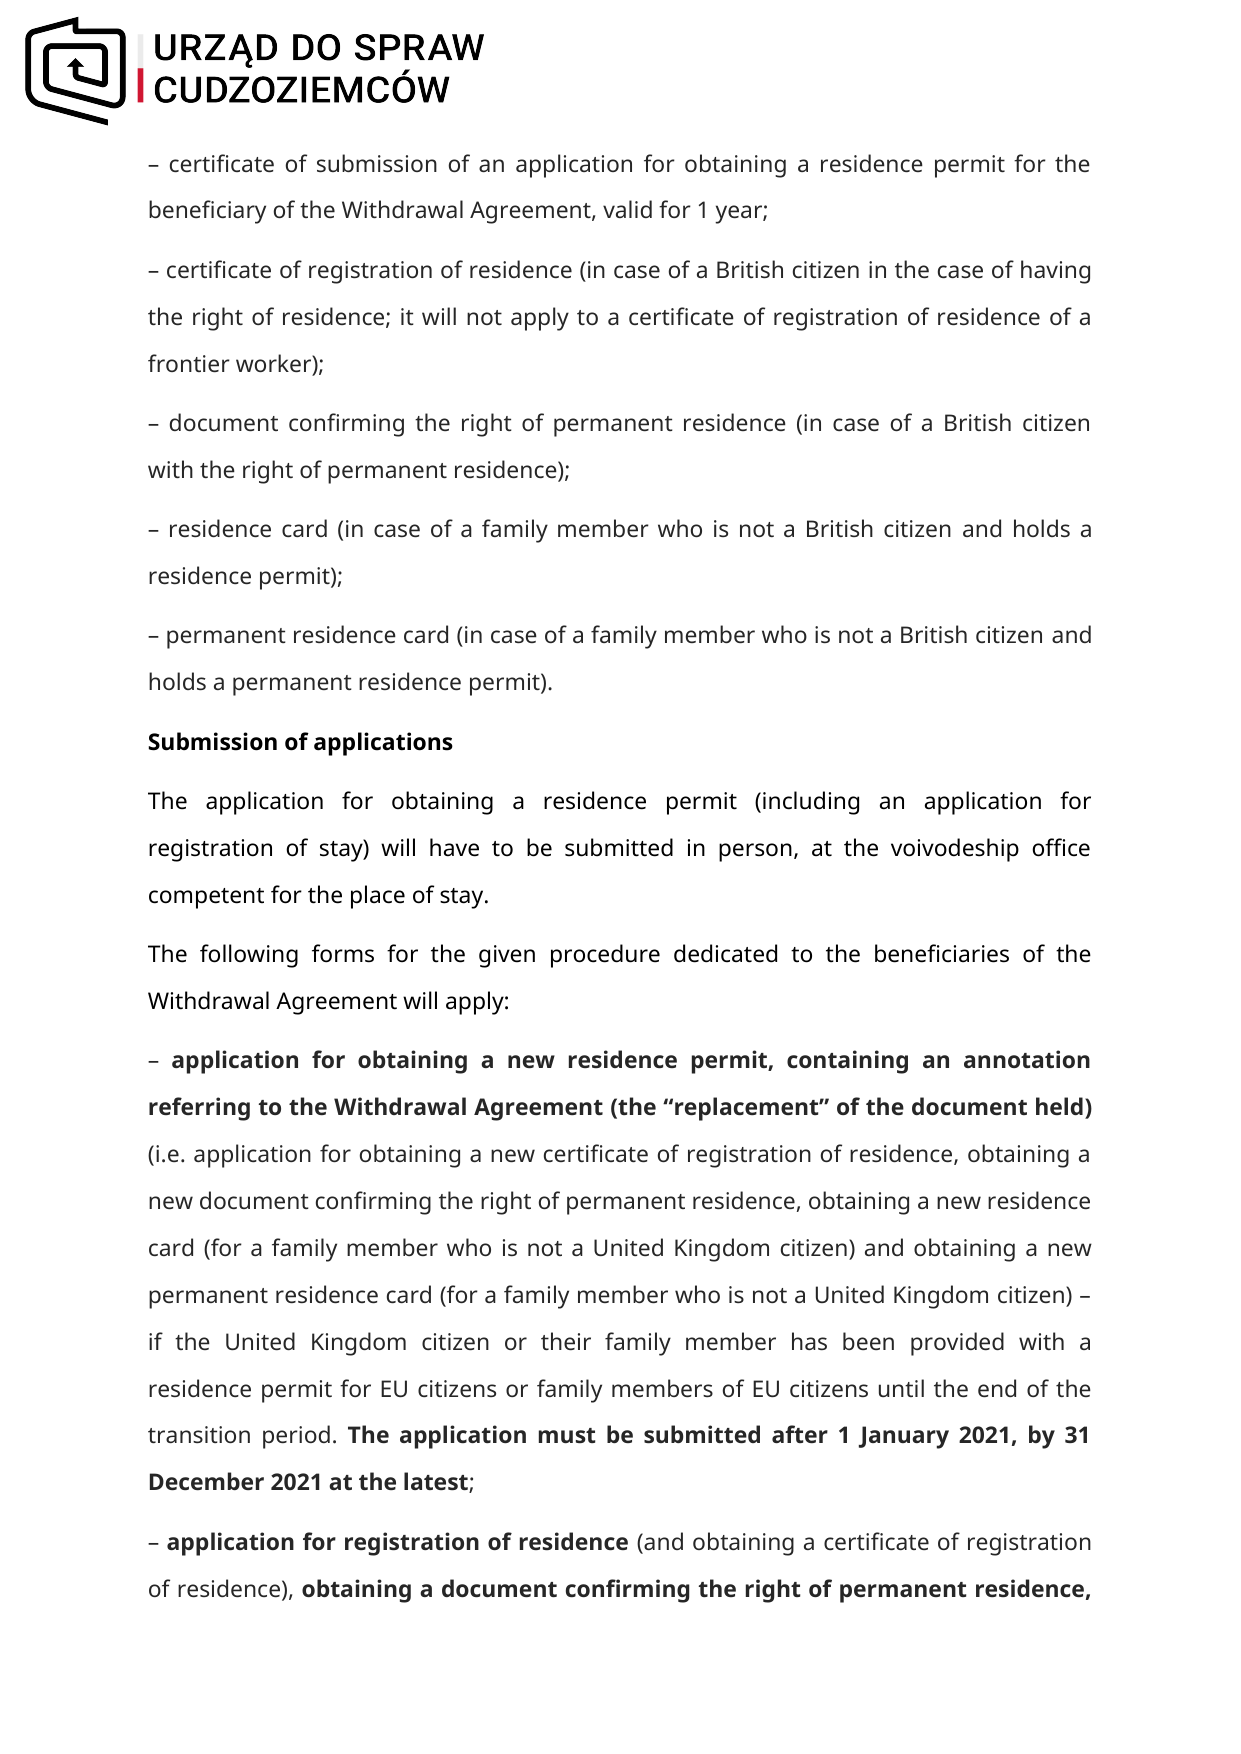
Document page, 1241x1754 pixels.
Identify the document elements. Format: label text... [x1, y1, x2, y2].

text The application for obtaining a residence permit (including an application for registration of stay) will have to be submitted in person, at the voivodeship office competent for the place of stay. [148, 785, 1093, 910]
text – application for obtaining a new residence permit, containing an annotation referring to the Withdrawal Agreement (the “replacement” of the document held) (i.e. application for obtaining a new certificate of registration of residence, obtaining a new document confirming the right of permanent residence, obtaining a new residence card (for a family member who is not a United Kingdom citizen) and obtaining a new permanent residence card (for a family member who is not a United Kingdom citizen) – if the United Kingdom citizen or their family member has been provided with a residence permit for EU citizens or family members of EU citizens until the end of the transition period. The application must be submitted after 1 January 2021, by 31 December 2021 at the latest; [148, 1044, 1093, 1498]
text – certificate of registration of residence (in case of a British citizen in the case of having the right of residence; it will not apply to a certificate of registration of residence of a frontier worker); [148, 254, 1093, 379]
text – residence card (in case of a family member who is not a British citizen and holds a residence permit); [148, 513, 1093, 591]
text – document confirming the right of permanent residence (in case of a British citizen with the right of permanent residence); [148, 407, 1093, 485]
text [148, 1526, 1093, 1604]
text Submission of applications [148, 726, 1093, 757]
text – permanent residence card (in case of a family member who is not a British citizen and holds a permanent residence permit). [148, 619, 1093, 698]
text The following forms for the given procedure dedicated to the beneficiaries of the Withdrawal Agreement will apply: [148, 938, 1093, 1016]
text – certificate of submission of an application for obtaining a residence permit for the beneficiary of the Withdrawal Agreement, valid for 1 year; [148, 148, 1093, 226]
picture [7, 8, 502, 134]
